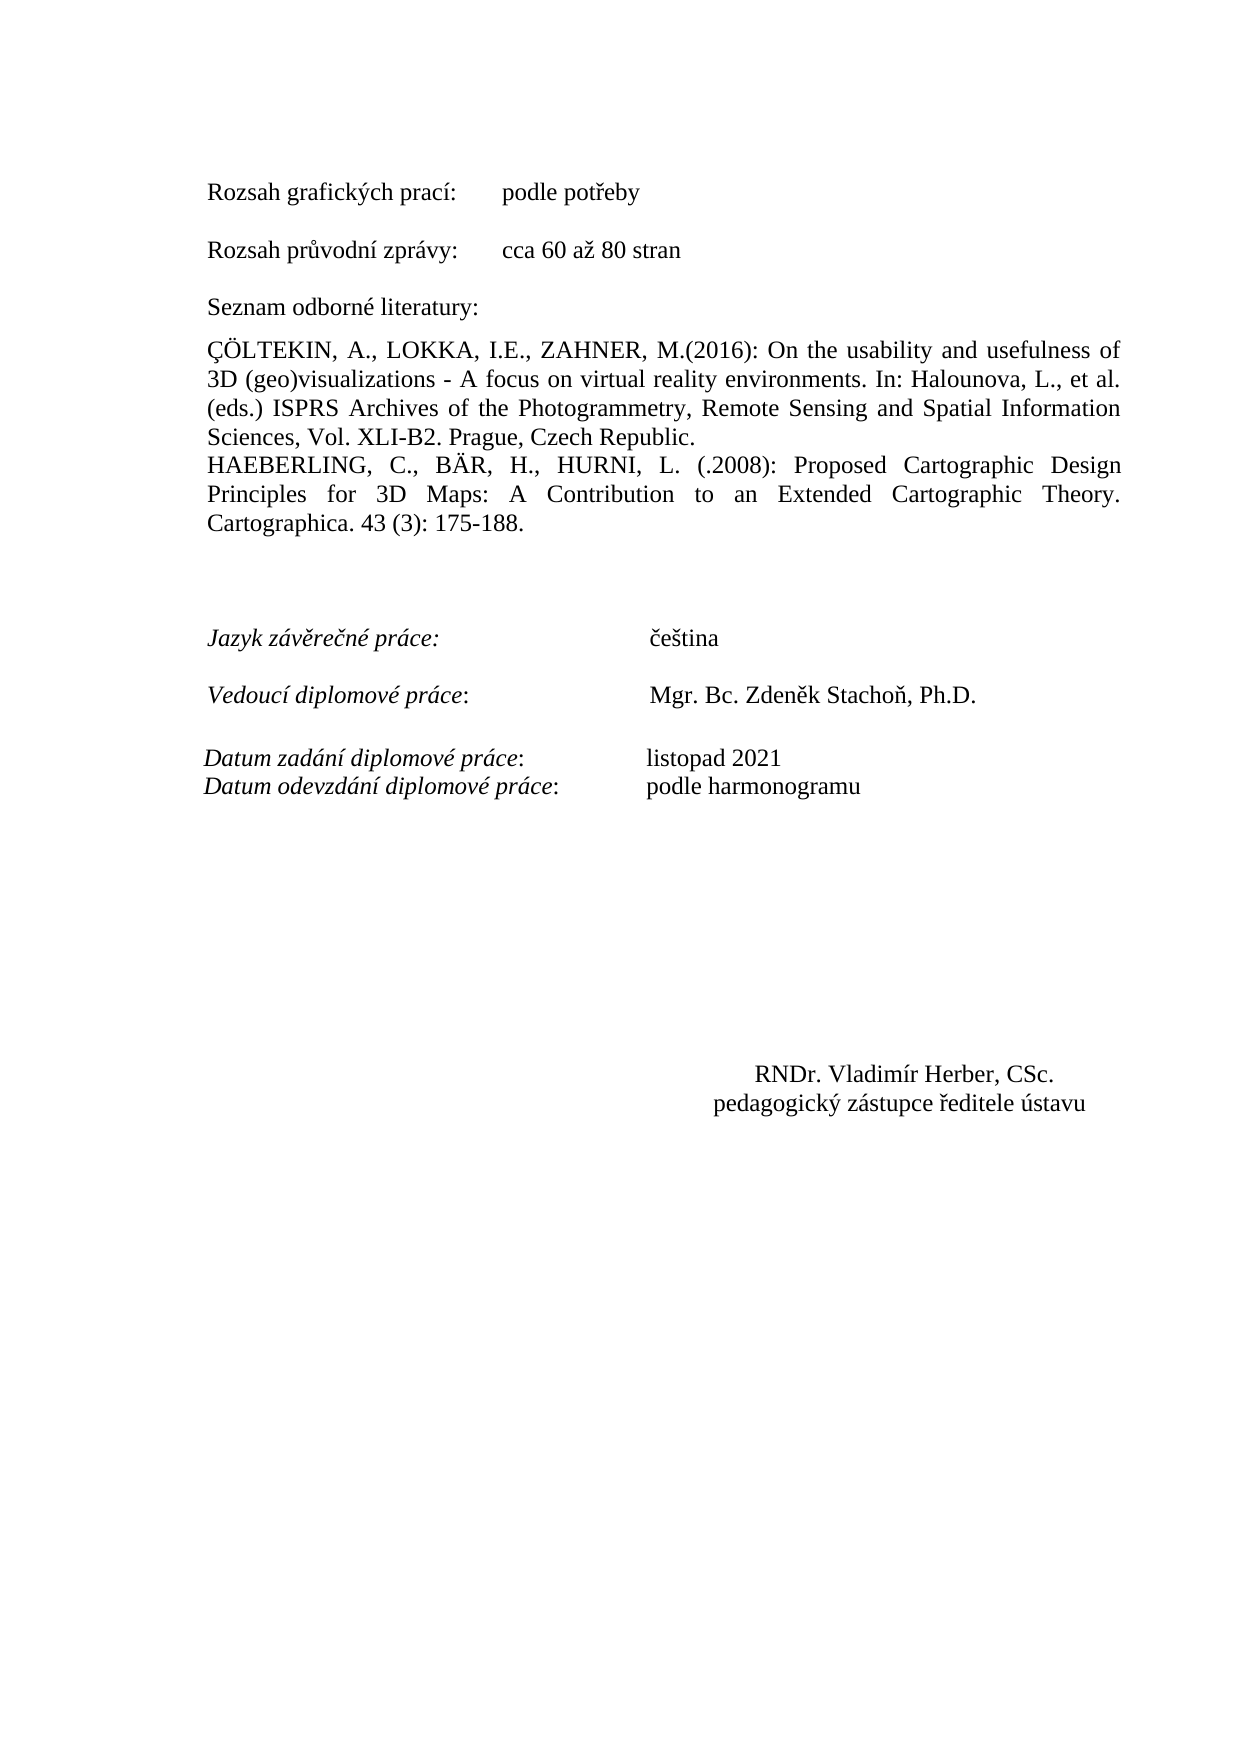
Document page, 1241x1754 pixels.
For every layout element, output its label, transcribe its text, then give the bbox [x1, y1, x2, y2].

text Rozsah průvodní zprávy: cca 60 až 80 stran [207, 235, 1122, 263]
text pedagogický zástupce ředitele ústavu [207, 1088, 1122, 1116]
table_cell podle harmonogramu [635, 771, 901, 800]
table_header listopad 2021 [635, 743, 901, 771]
text Seznam odborné literatury: [207, 292, 1122, 321]
text Jazyk závěrečné práce: čeština [207, 623, 1122, 652]
table_cell Datum odevzdání diplomové práce: [192, 771, 635, 800]
text Vedoucí diplomové práce: Mgr. Bc. Zdeněk Stachoň, Ph.D. [207, 680, 1122, 709]
text ÇÖLTEKIN, A., LOKKA, I.E., ZAHNER, M.(2016): On the usability and usefulness of 3D (geo)visualizations - A focus on virtual reality environments. In: Halounova, L., et al. (eds.) ISPRS Archives of the Photogrammetry, Remote Sensing and Spatial Information Sciences, Vol. XLI-B2. Prague, Czech Republic. [207, 335, 1122, 450]
text RNDr. Vladimír Herber, CSc. [723, 1059, 1122, 1088]
text Rozsah grafických prací: podle potřeby [207, 177, 1122, 206]
table_header Datum zadání diplomové práce: [192, 743, 635, 771]
text HAEBERLING, C., BÄR, H., HURNI, L. (.2008): Proposed Cartographic Design Principles for 3D Maps: A Contribution to an Extended Cartographic Theory. Cartographica. 43 (3): 175-188. [207, 450, 1122, 537]
